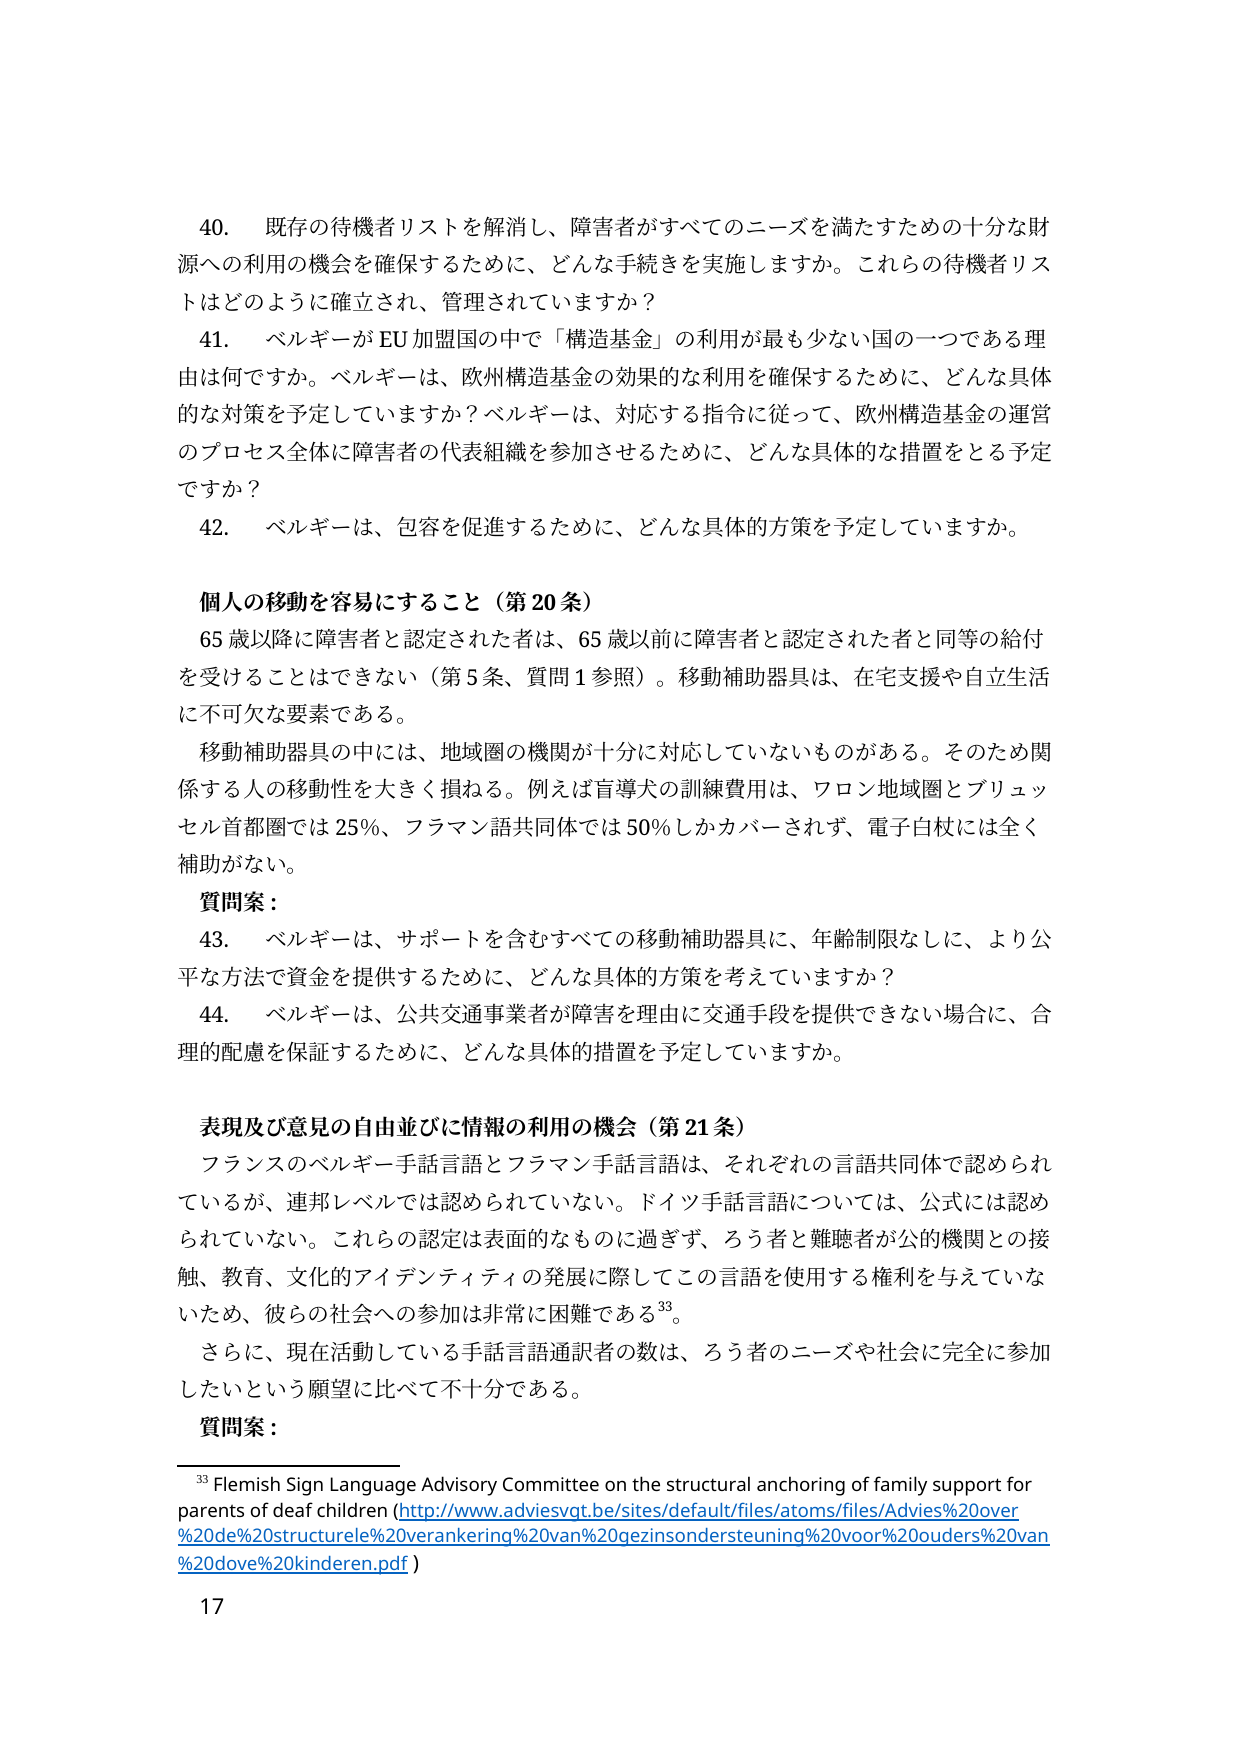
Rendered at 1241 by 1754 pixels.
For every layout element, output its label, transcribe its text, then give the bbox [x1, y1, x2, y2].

text 40. 既存の待機者リストを解消し、障害者がすべてのニーズを満たすための十分な財源への利用の機会を確保するために、どんな手続きを実施しますか。これらの待機者リストはどのように確立され、管理されていますか？ [177, 207, 1063, 319]
text 質問案 : [177, 882, 1063, 919]
text フランスのベルギー手話言語とフラマン手話言語は、それぞれの言語共同体で認められているが、連邦レベルでは認められていない。ドイツ手話言語については、公式には認められていない。これらの認定は表面的なものに過ぎず、ろう者と難聴者が公的機関との接触、教育、文化的アイデンティティの発展に際してこの言語を使用する権利を与えていないため、彼らの社会への参加は非常に困難である。 [177, 1144, 1063, 1332]
text 41. ベルギーがEU加盟国の中で「構造基金」の利用が最も少ない国の一つである理由は何ですか。ベルギーは、欧州構造基金の効果的な利用を確保するために、どんな具体的な対策を予定していますか？ベルギーは、対応する指令に従って、欧州構造基金の運営のプロセス全体に障害者の代表組織を参加させるために、どんな具体的な措置をとる予定ですか？ [177, 319, 1063, 507]
text 65歳以降に障害者と認定された者は、65歳以前に障害者と認定された者と同等の給付を受けることはできない（第5条、質問1参照）。移動補助器具は、在宅支援や自立生活に不可欠な要素である。 [177, 619, 1063, 732]
text 43. ベルギーは、サポートを含むすべての移動補助器具に、年齢制限なしに、より公平な方法で資金を提供するために、どんな具体的方策を考えていますか？ [177, 919, 1063, 994]
text 表現及び意見の自由並びに情報の利用の機会（第21条） [177, 1107, 1063, 1144]
text 移動補助器具の中には、地域圏の機関が十分に対応していないものがある。そのため関係する人の移動性を大きく損ねる。例えば盲導犬の訓練費用は、ワロン地域圏とブリュッセル首都圏では25％、フラマン語共同体では50％しかカバーされず、電子白杖には全く補助がない。 [177, 732, 1063, 882]
text 個人の移動を容易にすること（第20条） [177, 582, 1063, 619]
text 42. ベルギーは、包容を促進するために、どんな具体的方策を予定していますか。 [177, 507, 1063, 544]
text 質問案 : [177, 1407, 1063, 1444]
text さらに、現在活動している手話言語通訳者の数は、ろう者のニーズや社会に完全に参加したいという願望に比べて不十分である。 [177, 1332, 1063, 1407]
text 44. ベルギーは、公共交通事業者が障害を理由に交通手段を提供できない場合に、合理的配慮を保証するために、どんな具体的措置を予定していますか。 [177, 994, 1063, 1069]
